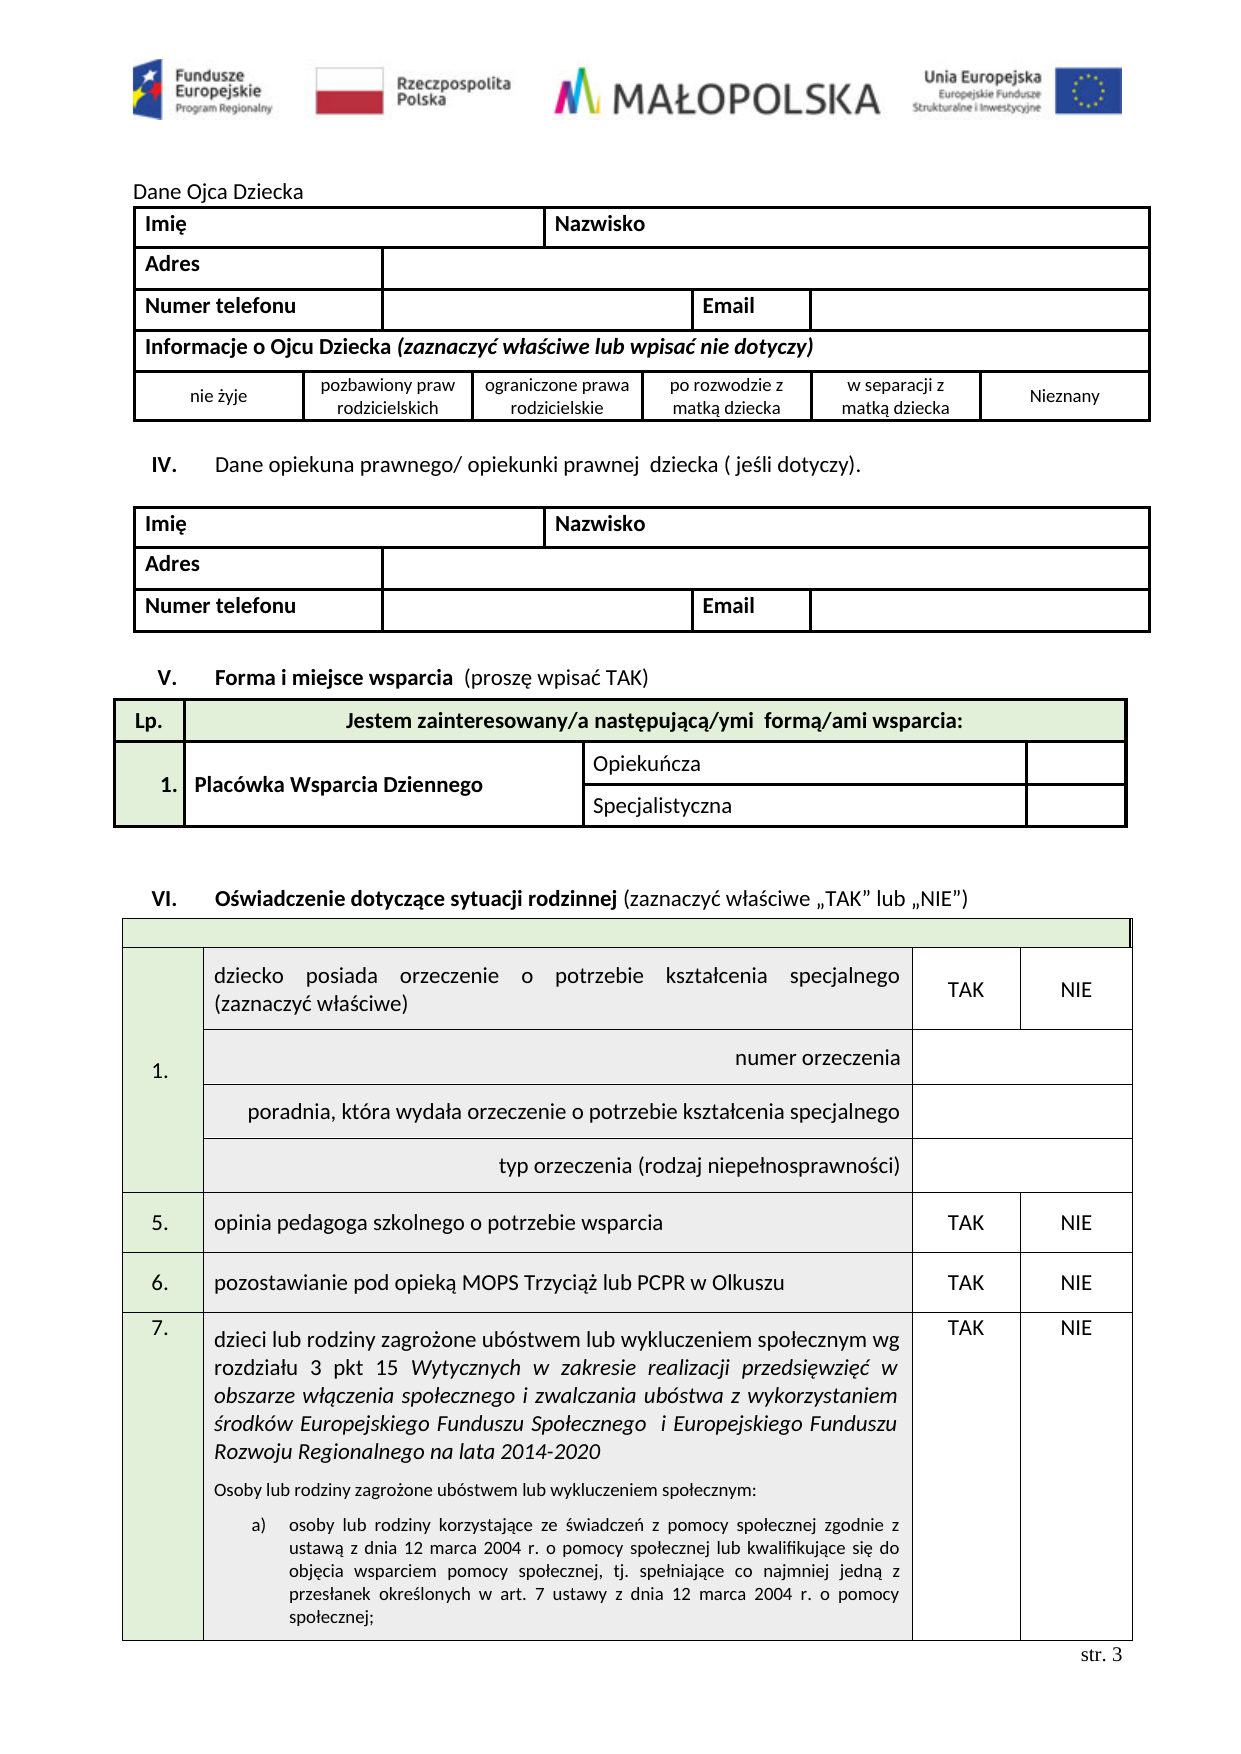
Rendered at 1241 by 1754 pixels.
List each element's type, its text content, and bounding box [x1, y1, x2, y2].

table_cell opinia pedagoga szkolnego o potrzebie wsparcia [204, 1193, 912, 1252]
list Dane opiekuna prawnego/ opiekunki prawnej dziecka ( jeśli dotyczy). [177, 450, 1122, 478]
table_cell w separacji z matką dziecka [813, 373, 979, 419]
table_cell NIE [1021, 1193, 1132, 1252]
table_header [123, 919, 1129, 947]
table_cell [123, 1253, 203, 1312]
table_cell NIE [1021, 1313, 1132, 1640]
table_cell TAK [913, 948, 1020, 1029]
table_cell numer orzeczenia [204, 1030, 912, 1083]
table_header Nazwisko [546, 209, 1148, 246]
table_header Imię [136, 209, 543, 246]
table_header Nazwisko [546, 509, 1148, 546]
table_cell Numer telefonu [136, 291, 381, 329]
table_cell [384, 291, 691, 329]
table_cell Adres [136, 549, 381, 588]
table_cell [913, 1085, 1132, 1137]
table_cell Email [694, 591, 809, 629]
table_cell [812, 591, 1148, 629]
table_cell Nieznany [982, 373, 1148, 419]
table_cell pozbawiony praw rodzicielskich [305, 373, 471, 419]
table_cell [913, 1139, 1132, 1192]
table_cell ograniczone prawa rodzicielskie [474, 373, 641, 419]
table_cell [123, 1313, 203, 1640]
table_cell TAK [913, 1253, 1020, 1312]
table_header Imię [136, 509, 543, 546]
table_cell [204, 1313, 912, 1640]
table_cell [812, 291, 1148, 329]
table_cell dziecko posiada orzeczenie o potrzebie kształcenia specjalnego (zaznaczyć właściwe) [204, 948, 912, 1029]
table_cell Email [694, 291, 809, 329]
picture [132, 59, 1122, 120]
table_cell [384, 249, 1148, 288]
table_cell pozostawianie pod opieką MOPS Trzyciąż lub PCPR w Olkuszu [204, 1253, 912, 1312]
table_cell nie żyje [136, 373, 302, 419]
table_cell po rozwodzie z matką dziecka [644, 373, 810, 419]
table_cell TAK [913, 1193, 1020, 1252]
table_cell NIE [1021, 948, 1132, 1029]
table_cell [123, 948, 203, 1192]
table_cell typ orzeczenia (rodzaj niepełnosprawności) [204, 1139, 912, 1192]
list Forma i miejsce wsparcia (proszę wpisać TAK) [177, 663, 1122, 691]
table_cell Informacje o Ojcu Dziecka (zaznaczyć właściwe lub wpisać nie dotyczy) [136, 332, 1148, 370]
table_cell [384, 549, 1148, 588]
table_cell Numer telefonu [136, 591, 381, 629]
text Dane Ojca Dziecka [133, 177, 1122, 206]
table_cell [913, 1030, 1132, 1083]
table_cell poradnia, która wydała orzeczenie o potrzebie kształcenia specjalnego [204, 1085, 912, 1137]
table_cell TAK [913, 1313, 1020, 1640]
table_cell NIE [1021, 1253, 1132, 1312]
table_cell [384, 591, 691, 629]
table_cell [123, 1193, 203, 1252]
list Oświadczenie dotyczące sytuacji rodzinnej (zaznaczyć właściwe „TAK” lub „NIE”) [177, 884, 1122, 913]
table_cell Adres [136, 249, 381, 288]
